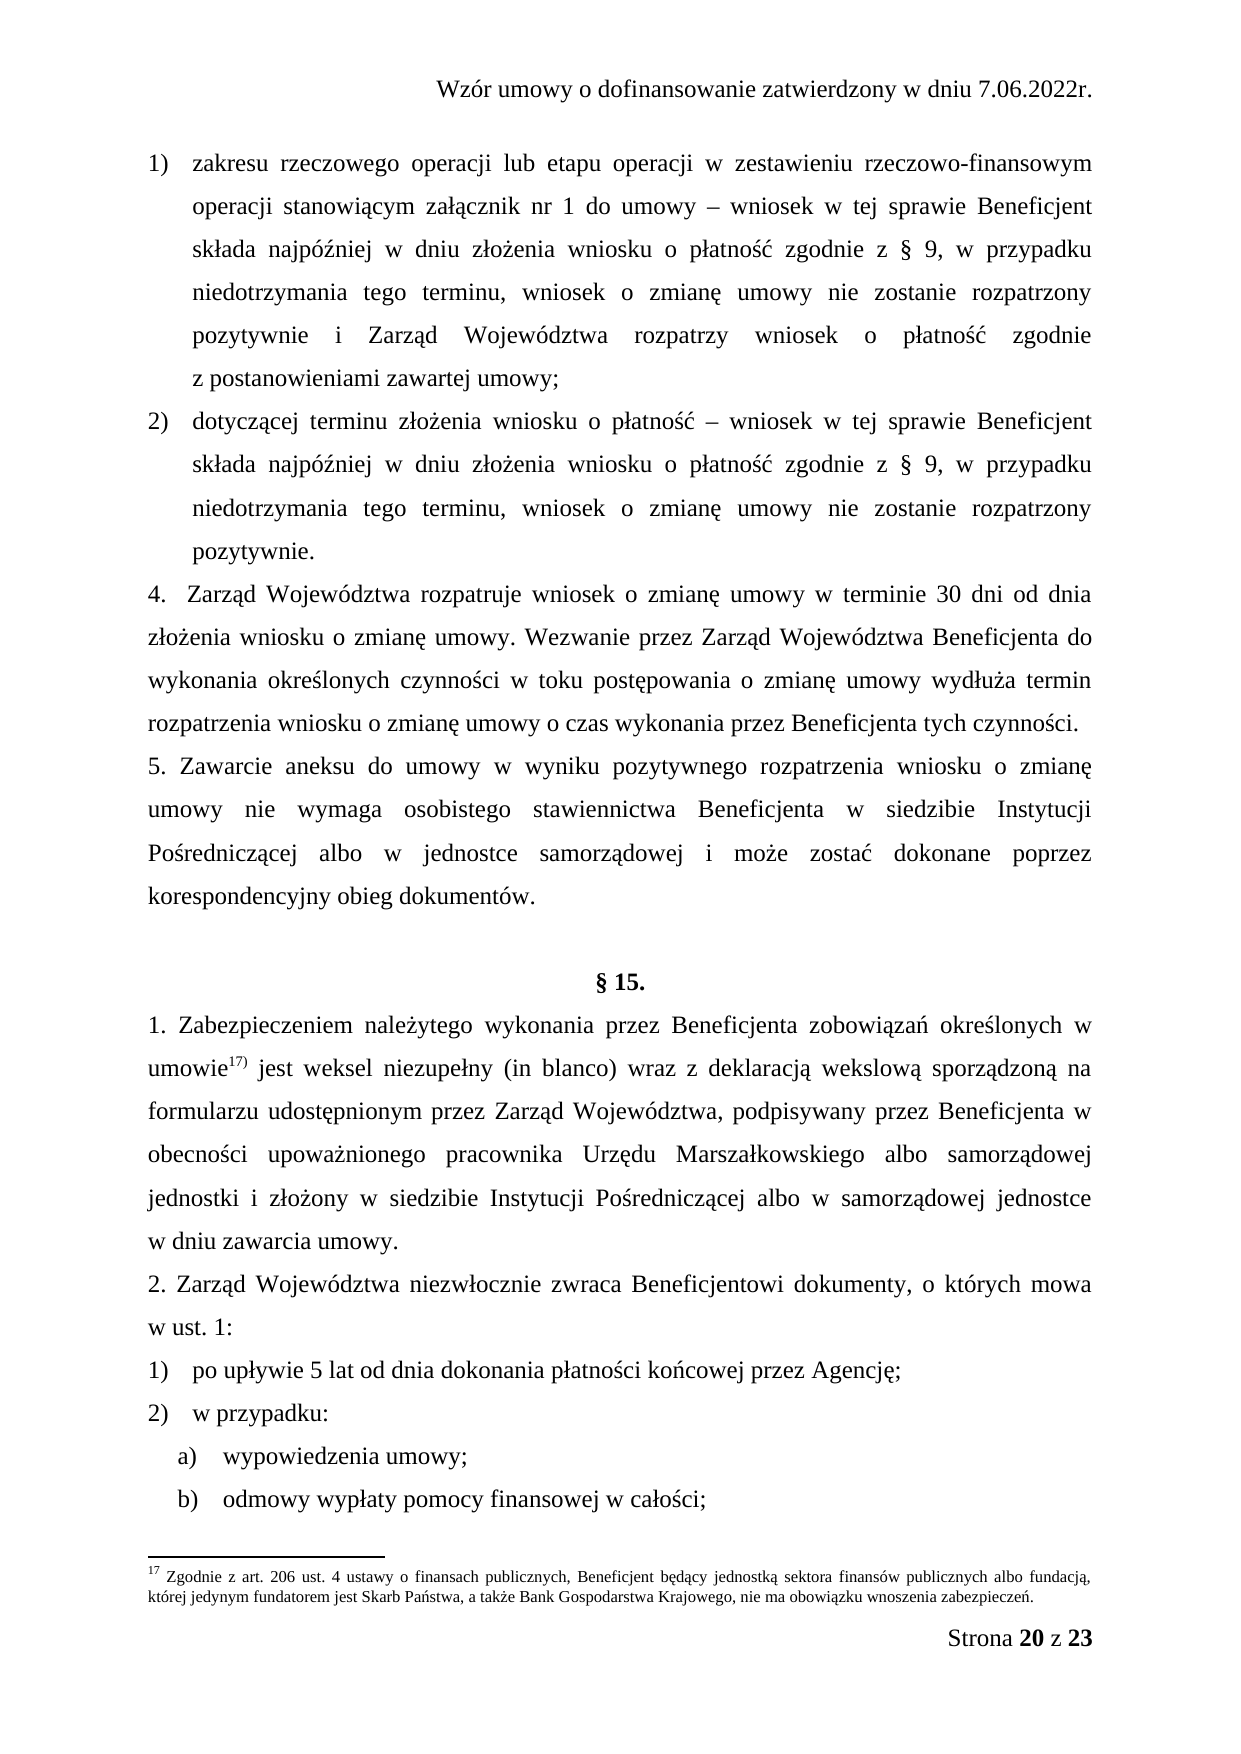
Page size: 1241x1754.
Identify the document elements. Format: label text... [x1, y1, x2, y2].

text § 15. [148, 967, 1093, 996]
list zakresu rzeczowego operacji lub etapu operacji w zestawieniu rzeczowo-finansowym operacji stanowiącym załącznik nr 1 do umowy – wniosek w tej sprawie Beneficjent składa najpóźniej w dniu złożenia wniosku o płatność zgodnie z § 9, w przypadku niedotrzymania tego terminu, wniosek o zmianę umowy nie zostanie rozpatrzony pozytywnie i Zarząd Województwa rozpatrzy wniosek o płatność zgodnie z postanowieniami zawartej umowy; [148, 148, 1093, 392]
text 5. Zawarcie aneksu do umowy w wyniku pozytywnego rozpatrzenia wniosku o zmianę umowy nie wymaga osobistego stawiennictwa Beneficjenta w siedzibie Instytucji Pośredniczącej albo w jednostce samorządowej i może zostać dokonane poprzez korespondencyjny obieg dokumentów. [148, 751, 1093, 909]
text 1. Zabezpieczeniem należytego wykonania przez Beneficjenta zobowiązań określonych w umowie) jest weksel niezupełny (in blanco) wraz z deklaracją wekslową sporządzoną na formularzu udostępnionym przez Zarząd Województwa, podpisywany przez Beneficjenta w obecności upoważnionego pracownika Urzędu Marszałkowskiego albo samorządowej jednostki i złożony w siedzibie Instytucji Pośredniczącej albo w samorządowej jednostce w dniu zawarcia umowy. [148, 1010, 1093, 1254]
text 2. Zarząd Województwa niezwłocznie zwraca Beneficjentowi dokumenty, o których mowa w ust. 1: [148, 1269, 1093, 1341]
text 4. Zarząd Województwa rozpatruje wniosek o zmianę umowy w terminie 30 dni od dnia złożenia wniosku o zmianę umowy. Wezwanie przez Zarząd Województwa Beneficjenta do wykonania określonych czynności w toku postępowania o zmianę umowy wydłuża termin rozpatrzenia wniosku o zmianę umowy o czas wykonania przez Beneficjenta tych czynności. [148, 579, 1093, 737]
list w przypadku: [148, 1398, 1093, 1427]
list odmowy wypłaty pomocy finansowej w całości; [177, 1484, 1093, 1513]
list po upływie 5 lat od dnia dokonania płatności końcowej przez Agencję; [148, 1355, 1093, 1384]
list dotyczącej terminu złożenia wniosku o płatność – wniosek w tej sprawie Beneficjent składa najpóźniej w dniu złożenia wniosku o płatność zgodnie z § 9, w przypadku niedotrzymania tego terminu, wniosek o zmianę umowy nie zostanie rozpatrzony pozytywnie. [148, 406, 1093, 564]
list wypowiedzenia umowy; [177, 1441, 1093, 1470]
